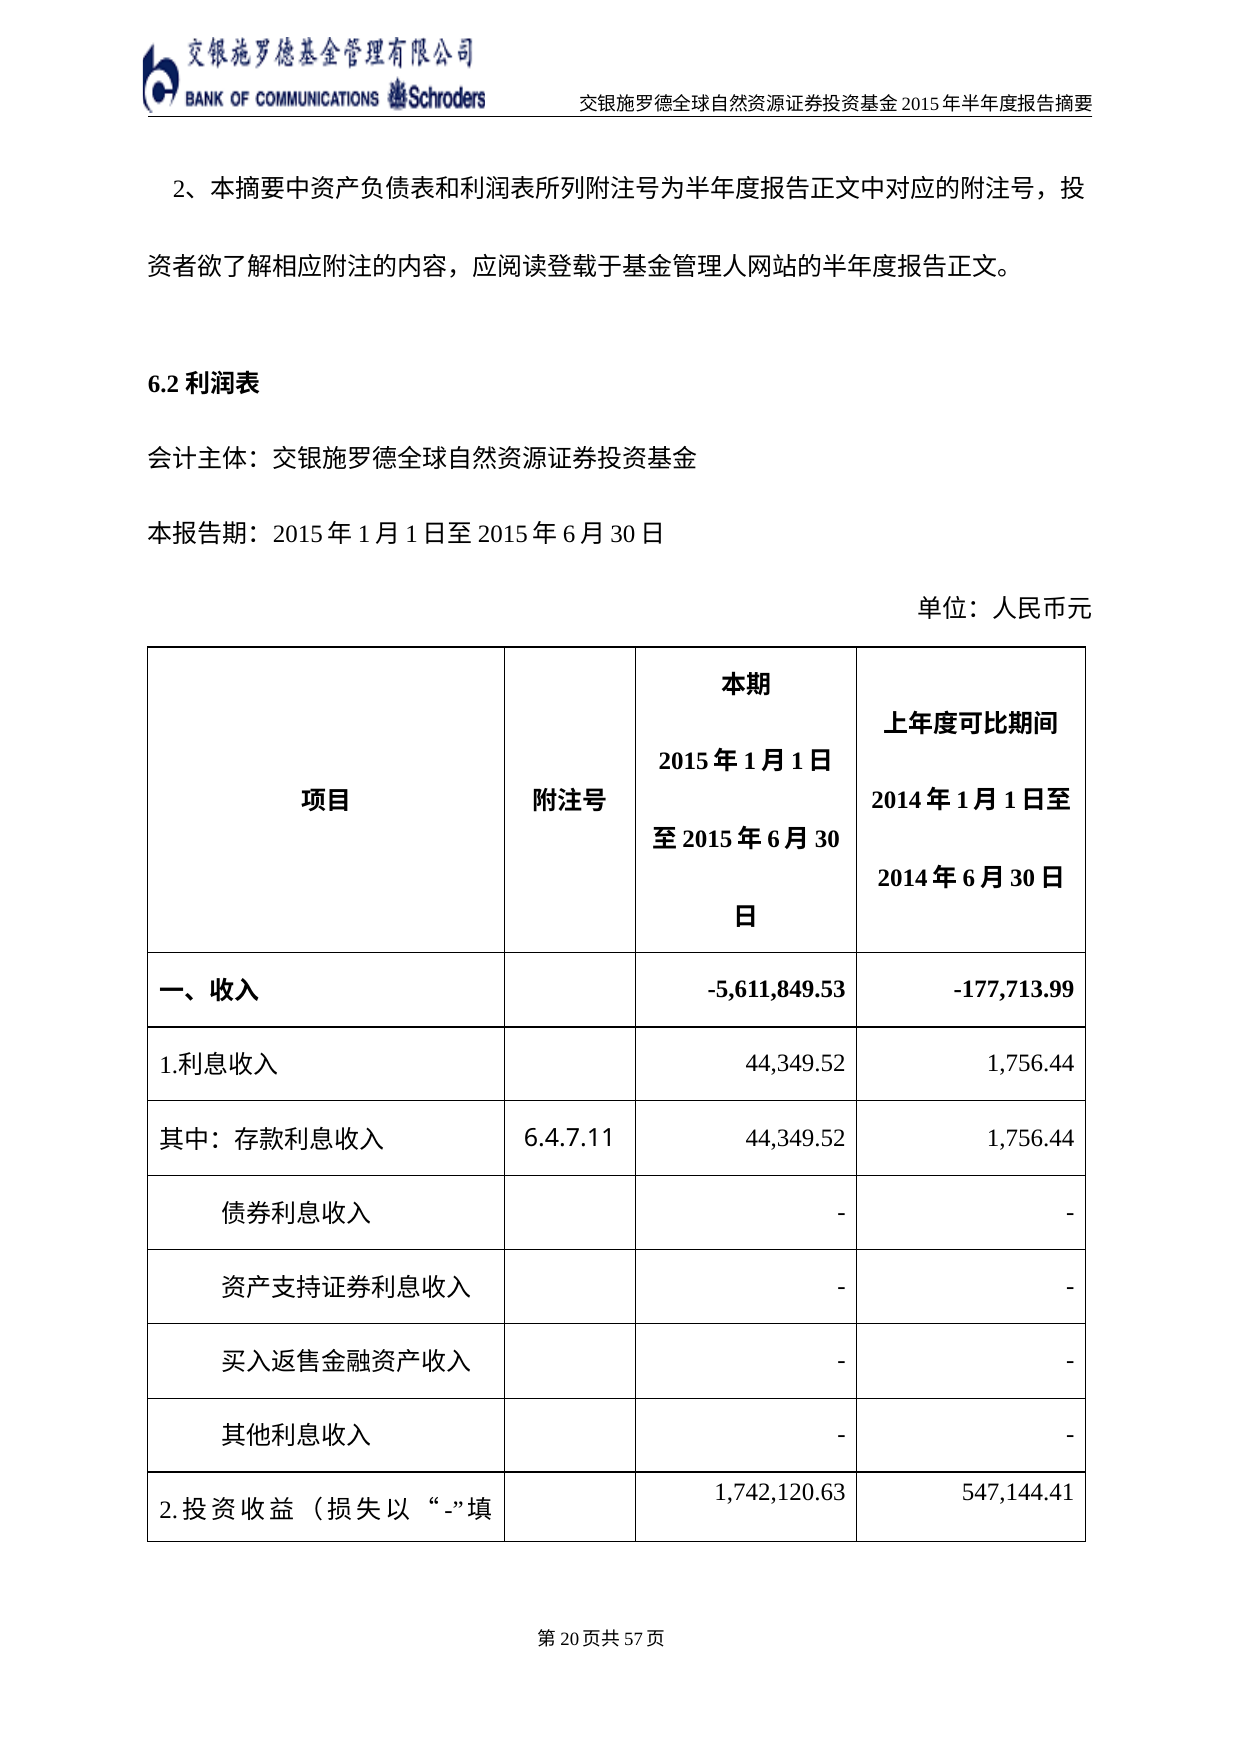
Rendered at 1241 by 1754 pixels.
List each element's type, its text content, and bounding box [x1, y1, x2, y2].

table_header 本期 2015年1月1日至2015年6月30日 [636, 648, 856, 952]
table_cell 6.4.7.11 [505, 1101, 635, 1175]
table_cell - [636, 1176, 856, 1249]
table_cell - [857, 1176, 1085, 1249]
text 会计主体：交银施罗德全球自然资源证券投资基金 [148, 424, 1092, 489]
table_cell [505, 1176, 635, 1249]
table_cell - [857, 1324, 1085, 1397]
table_cell - [636, 1250, 856, 1323]
table_cell [505, 1473, 635, 1541]
table_cell 一、收入 [148, 953, 504, 1026]
table_cell 2.投资收益（损失以“-”填列） [148, 1473, 504, 1541]
table_cell 44,349.52 [636, 1101, 856, 1175]
table_cell 1,756.44 [857, 1028, 1085, 1100]
table_cell 资产支持证券利息收入 [148, 1250, 504, 1323]
table_cell - [636, 1324, 856, 1397]
table_cell - [857, 1399, 1085, 1471]
table_header 项目 [148, 648, 504, 952]
table_cell [505, 1250, 635, 1323]
picture [142, 37, 485, 113]
table_cell -177,713.99 [857, 953, 1085, 1026]
table_cell 1.利息收入 [148, 1028, 504, 1100]
table_cell 其中：存款利息收入 [148, 1101, 504, 1175]
table_cell [505, 1399, 635, 1471]
table_header 附注号 [505, 648, 635, 952]
table_cell - [636, 1399, 856, 1471]
table_header 上年度可比期间 2014年1月1日至2014年6月30日 [857, 648, 1085, 952]
table_cell [505, 1028, 635, 1100]
table_cell -5,611,849.53 [636, 953, 856, 1026]
table_cell 44,349.52 [636, 1028, 856, 1100]
text 本报告期：2015年1月1日至2015年6月30日 [148, 499, 1092, 564]
table_cell - [857, 1250, 1085, 1323]
table_cell [505, 953, 635, 1026]
table_cell 1,756.44 [857, 1101, 1085, 1175]
table_cell 债券利息收入 [148, 1176, 504, 1249]
table_cell 买入返售金融资产收入 [148, 1324, 504, 1397]
table_cell [505, 1324, 635, 1397]
table_cell 547,144.41 [857, 1473, 1085, 1541]
table_cell 1,742,120.63 [636, 1473, 856, 1541]
text 2、本摘要中资产负债表和利润表所列附注号为半年度报告正文中对应的附注号，投资者欲了解相应附注的内容，应阅读登载于基金管理人网站的半年度报告正文。 [148, 154, 1092, 297]
text 单位：人民币元 [149, 574, 1092, 639]
subtitle 6.2 利润表 [148, 349, 1092, 414]
table_cell 其他利息收入 [148, 1399, 504, 1471]
